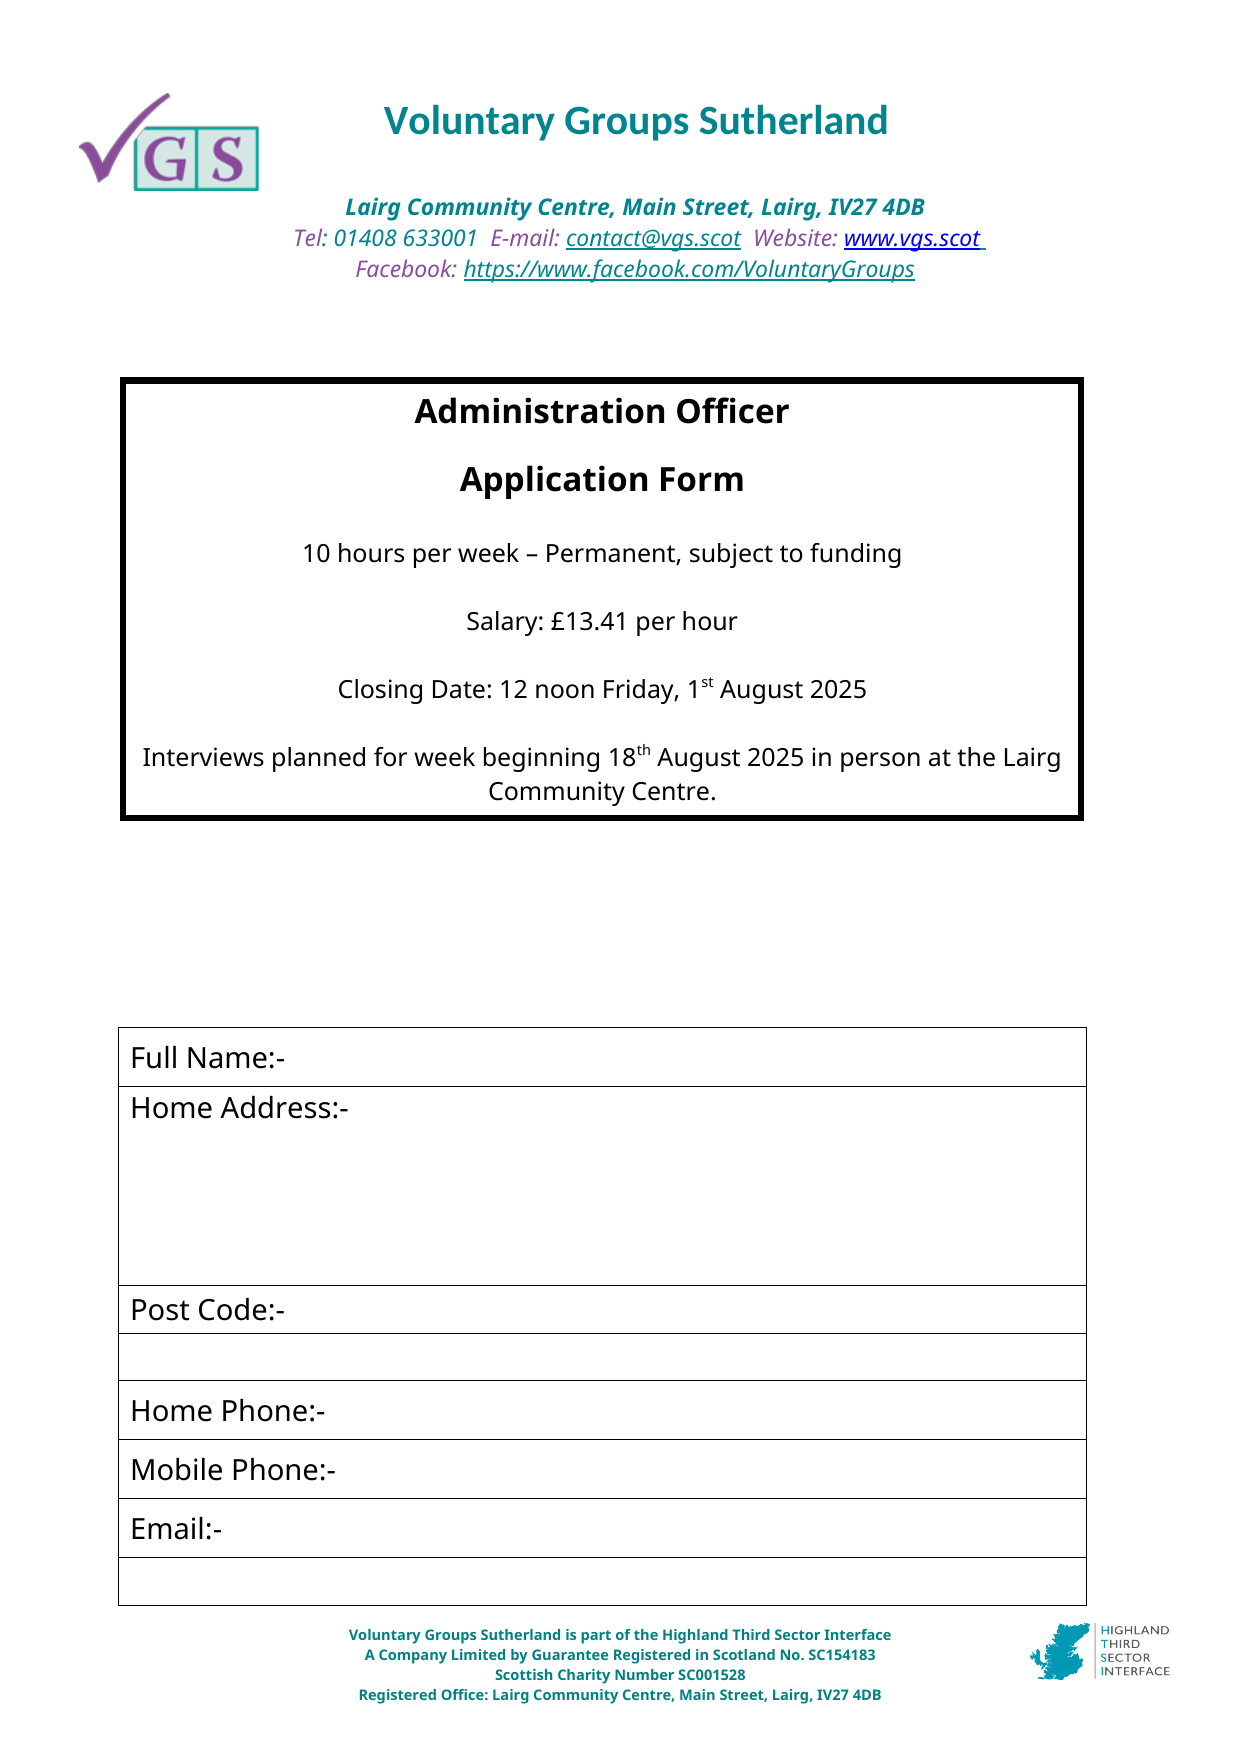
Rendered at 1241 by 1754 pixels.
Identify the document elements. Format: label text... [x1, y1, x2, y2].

table_cell [119, 1558, 1086, 1604]
table_cell Home Phone:- [119, 1381, 1086, 1439]
picture [1020, 1606, 1185, 1693]
table_header Voluntary Groups Sutherland [259, 94, 1199, 191]
table_cell Tel: 01408 633001 E-mail: contact@vgs.scot Website: www.vgs.scot Facebook: https://www.facebook.com/VoluntaryGroups [74, 222, 1199, 284]
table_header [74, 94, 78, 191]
table_cell Post Code:- [119, 1286, 1086, 1333]
table_cell Lairg Community Centre, Main Street, Lairg, IV27 4DB [74, 191, 1199, 222]
table_cell [119, 1334, 1086, 1380]
table_header Full Name:- [119, 1028, 1086, 1086]
picture [78, 93, 259, 191]
table_cell Email:- [119, 1499, 1086, 1557]
table_cell Home Address:- [119, 1087, 1086, 1285]
table_cell Mobile Phone:- [119, 1440, 1086, 1498]
